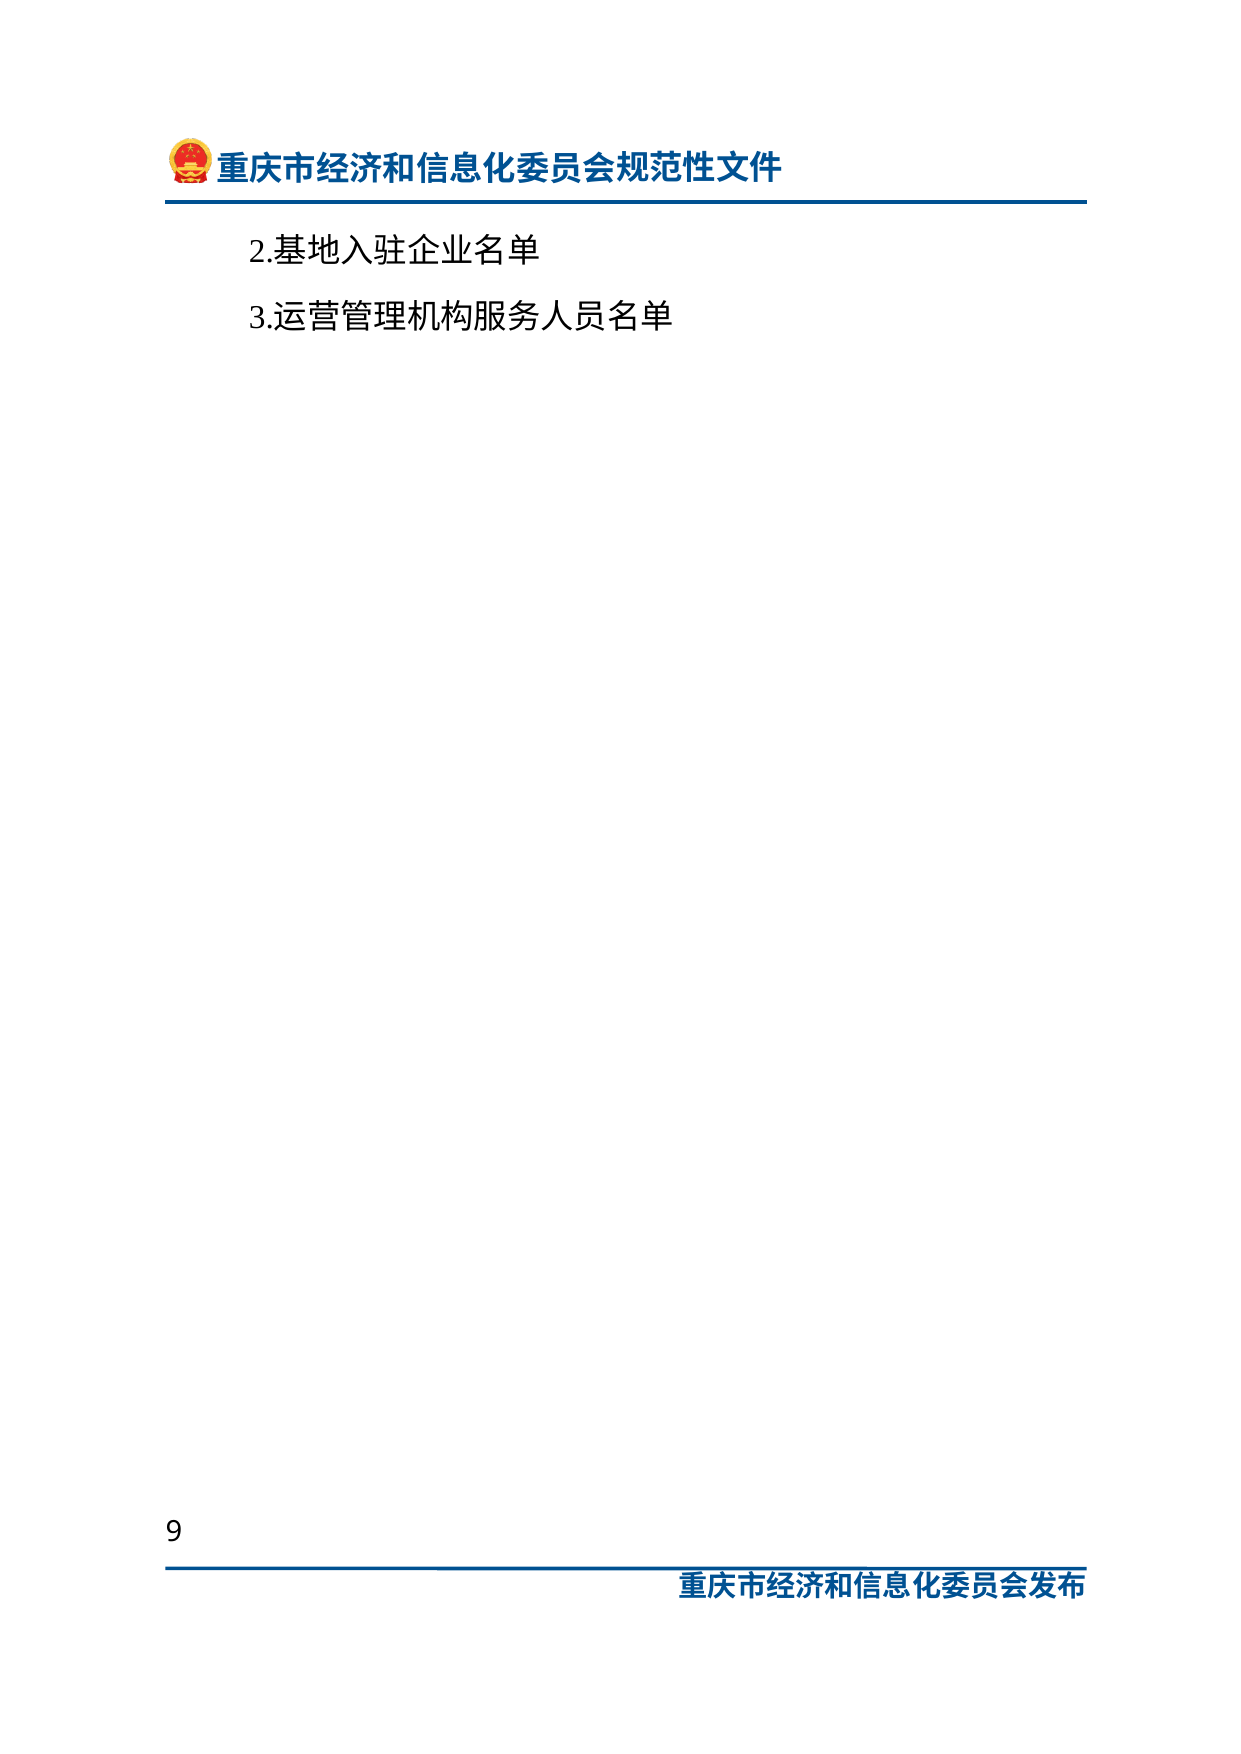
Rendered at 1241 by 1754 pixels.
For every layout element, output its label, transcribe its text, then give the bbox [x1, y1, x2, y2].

picture [165, 136, 216, 187]
text 3.运营管理机构服务人员名单 [165, 281, 1087, 347]
text 2.基地入驻企业名单 [165, 215, 1087, 281]
